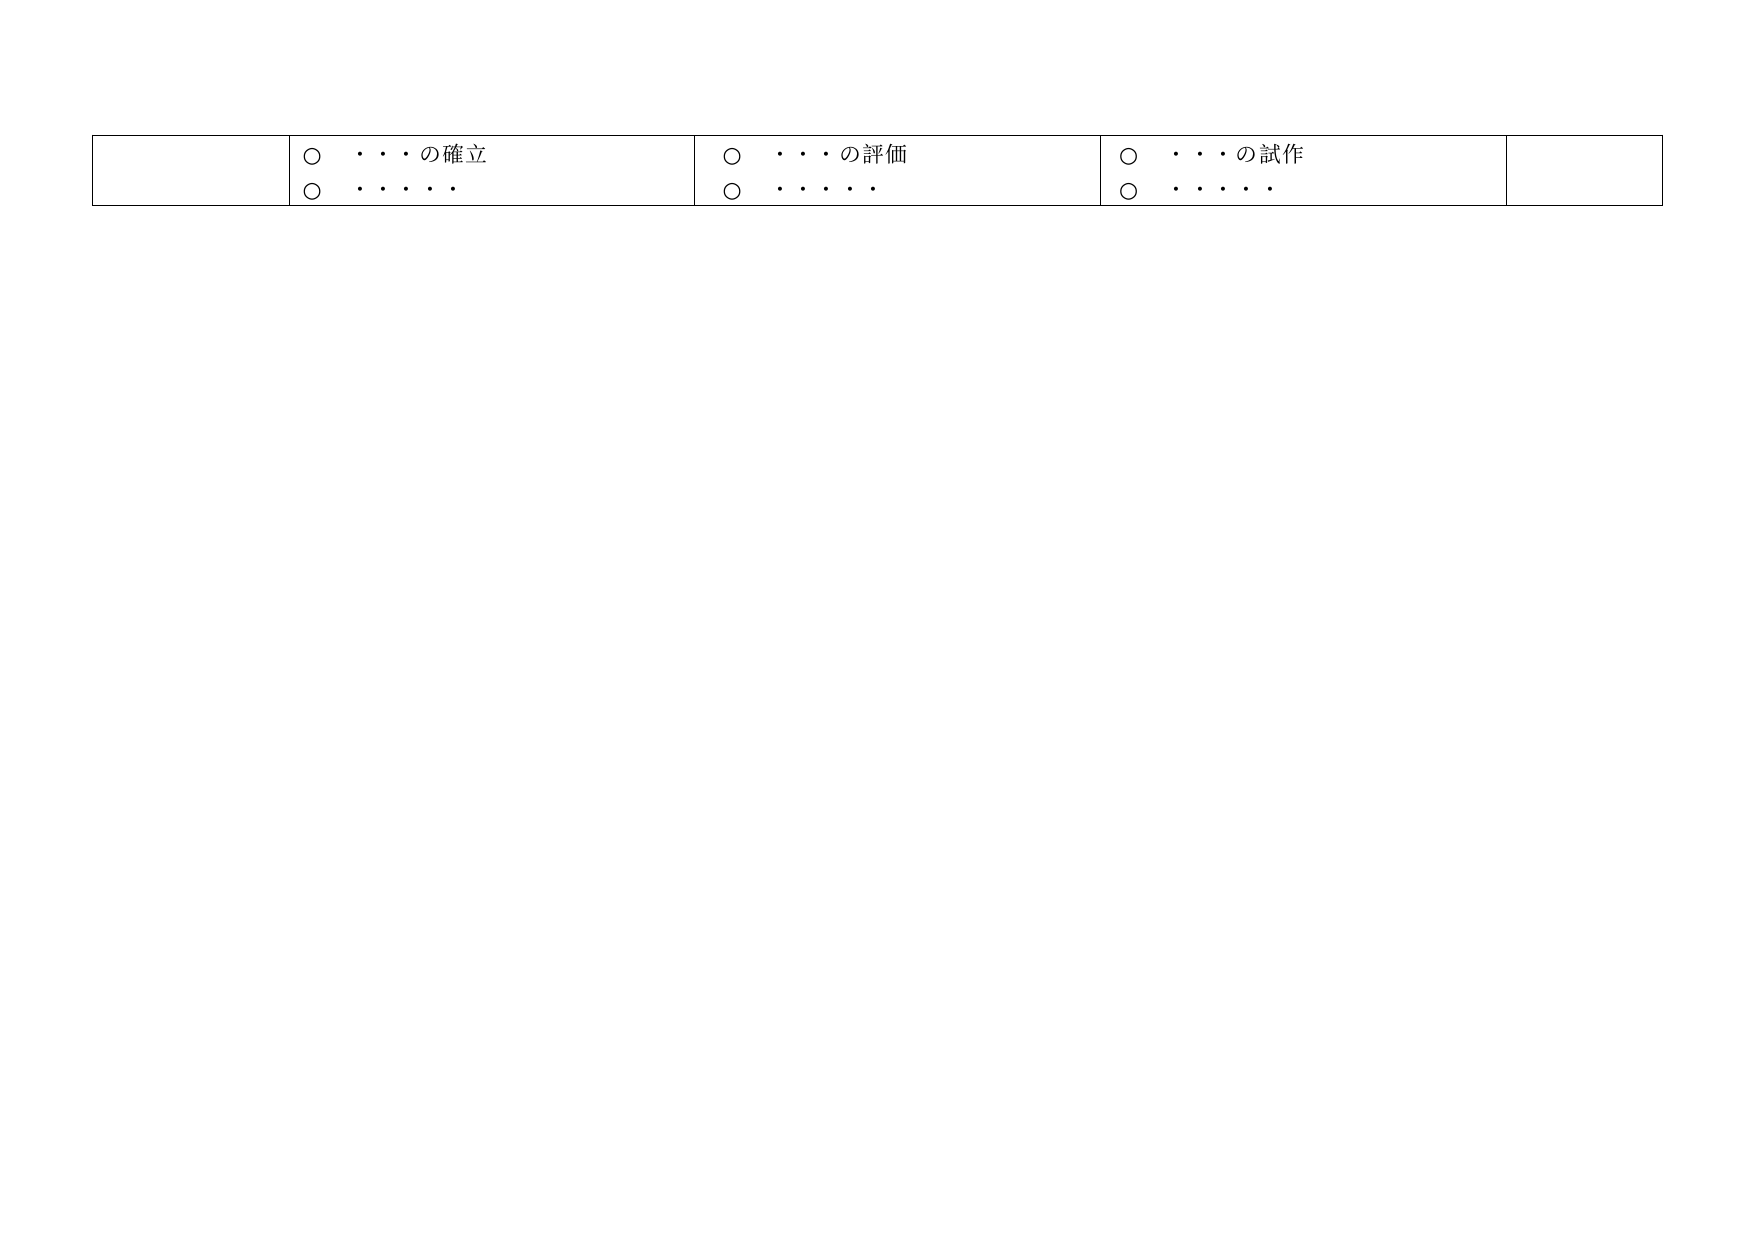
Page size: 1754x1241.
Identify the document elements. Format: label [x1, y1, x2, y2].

table_cell [1101, 136, 1506, 205]
table_cell [695, 136, 1100, 205]
table_cell [290, 136, 694, 205]
